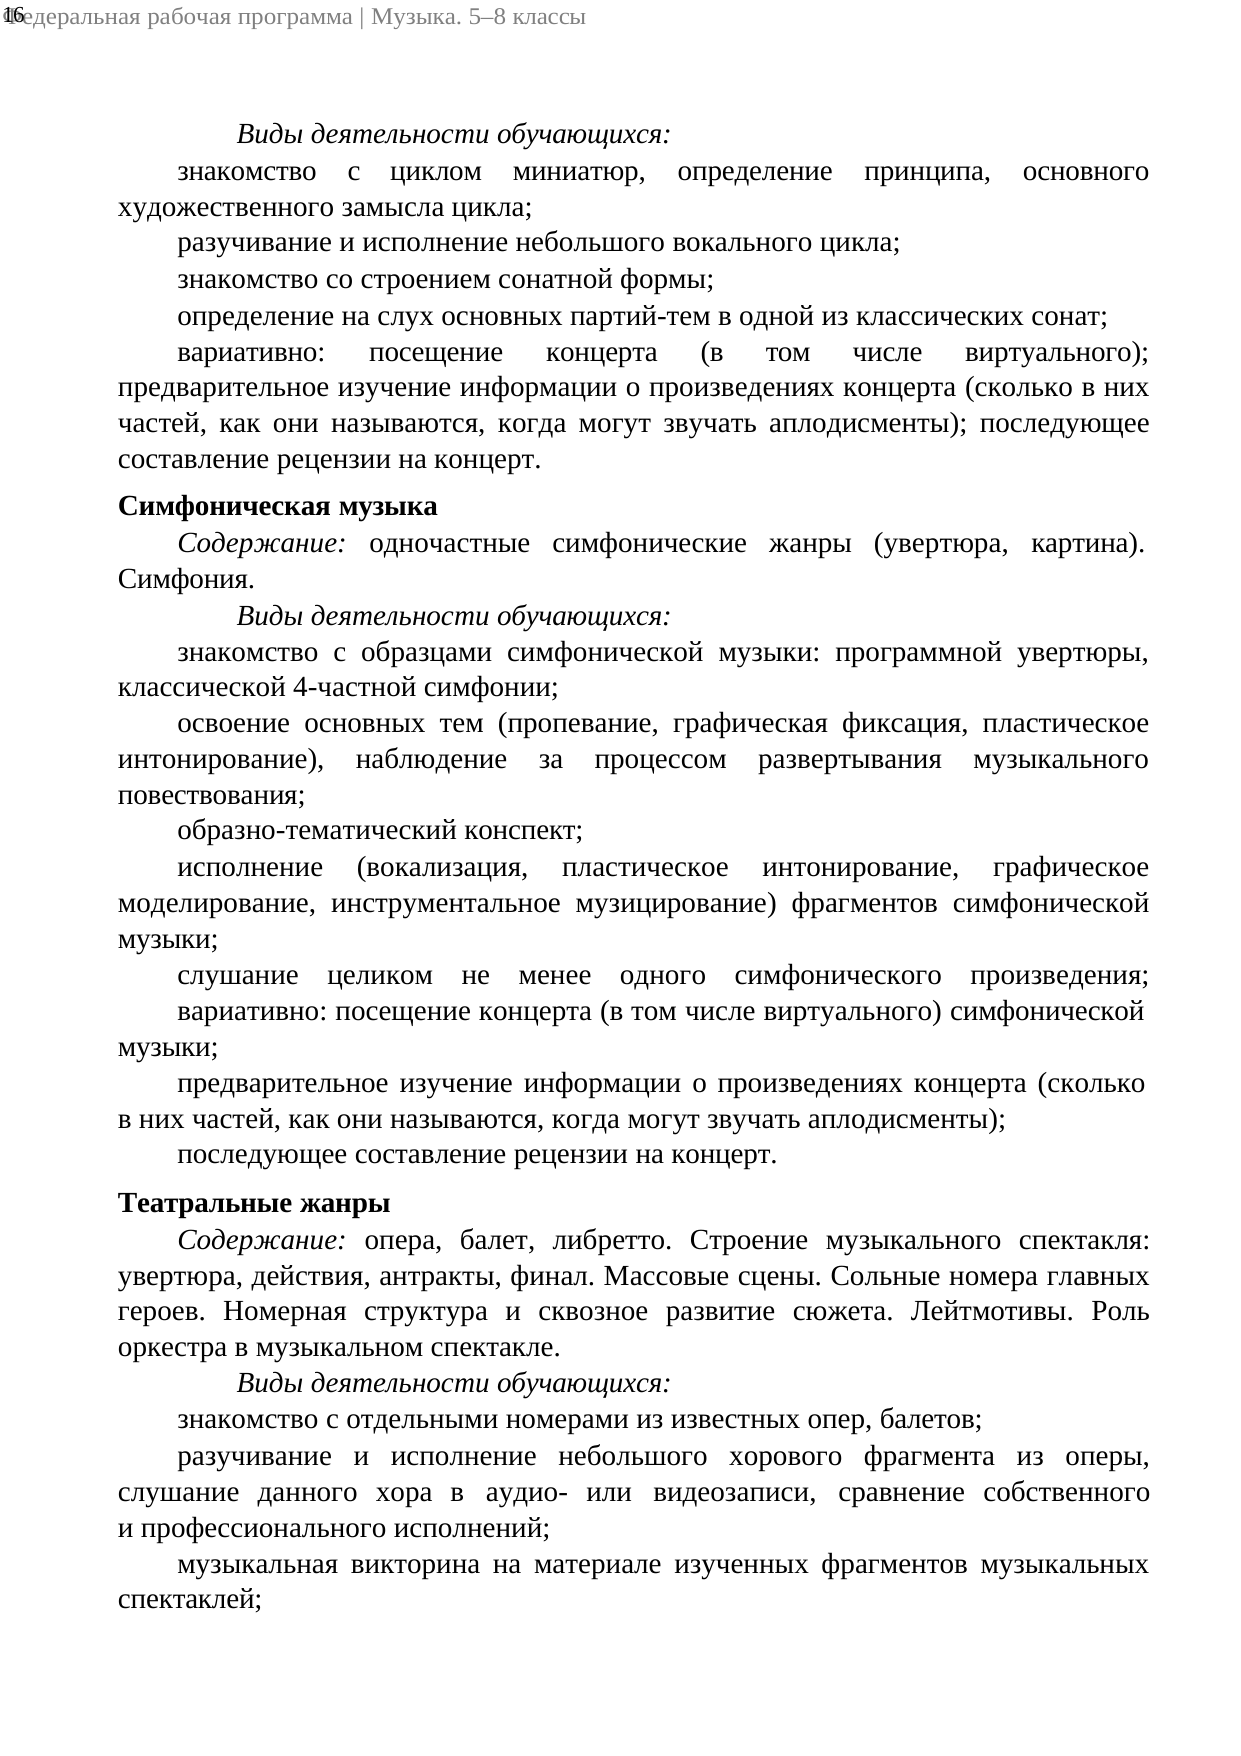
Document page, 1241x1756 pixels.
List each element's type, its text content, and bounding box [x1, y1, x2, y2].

text Симфония. [118, 561, 1166, 594]
text предварительное изучение информации о произведениях концерта (сколько в них частей, как они называются, когда могут звучать аплодисменты); [118, 1065, 1152, 1134]
text Виды деятельности обучающихся: [177, 1366, 1166, 1399]
text Виды деятельности обучающихся: [177, 117, 1166, 150]
subtitle Симфоническая музыка [118, 488, 1166, 522]
text последующее составление рецензии на концерт. [177, 1137, 1166, 1170]
text музыкальная викторина на материале изученных фрагментов музыкальных спектаклей; [118, 1546, 1150, 1615]
text знакомство с отдельными номерами из известных опер, балетов; [177, 1402, 1166, 1435]
text Виды деятельности обучающихся: [177, 598, 1166, 631]
text определение на слух основных партий-тем в одной из классических сонат; вариативно: посещение концерта (в том числе виртуального); [177, 298, 1150, 367]
text исполнение (вокализация, пластическое интонирование, графическое моделирование, инструментальное музицирование) фрагментов симфонической музыки; [118, 849, 1150, 954]
subtitle Театральные жанры [118, 1185, 1166, 1219]
text предварительное изучение информации о произведениях концерта (сколько в них частей, как они называются, когда могут звучать аплодисменты); последующее составление рецензии на концерт. [118, 369, 1151, 475]
text освоение основных тем (пропевание, графическая фиксация, пластическое интонирование), наблюдение за процессом развертывания музыкального повествования; [118, 705, 1150, 811]
text знакомство с циклом миниатюр, определение принципа, основного художественного замысла цикла; [118, 153, 1150, 222]
text Содержание: одночастные симфонические жанры (увертюра, картина). [177, 525, 1166, 558]
text разучивание и исполнение небольшого вокального цикла; знакомство со строением сонатной формы; [177, 224, 982, 295]
text знакомство с образцами симфонической музыки: программной увертюры, классической 4-частной симфонии; [118, 634, 1149, 703]
text разучивание и исполнение небольшого хорового фрагмента из оперы, слушание данного хора в аудио- или видеозаписи, сравнение собственного и профессионального исполнений; [118, 1438, 1151, 1543]
text Содержание: опера, балет, либретто. Строение музыкального спектакля: увертюра, действия, антракты, финал. Массовые сцены. Сольные номера главных героев. Номерная структура и сквозное развитие сюжета. Лейтмотивы. Роль оркестра в музыкальном спектакле. [118, 1222, 1151, 1362]
text слушание целиком не менее одного симфонического произведения; вариативно: посещение концерта (в том числе виртуального) симфонической [177, 957, 1151, 1026]
text образно-тематический конспект; [177, 813, 1166, 846]
text музыки; [118, 1029, 1166, 1063]
